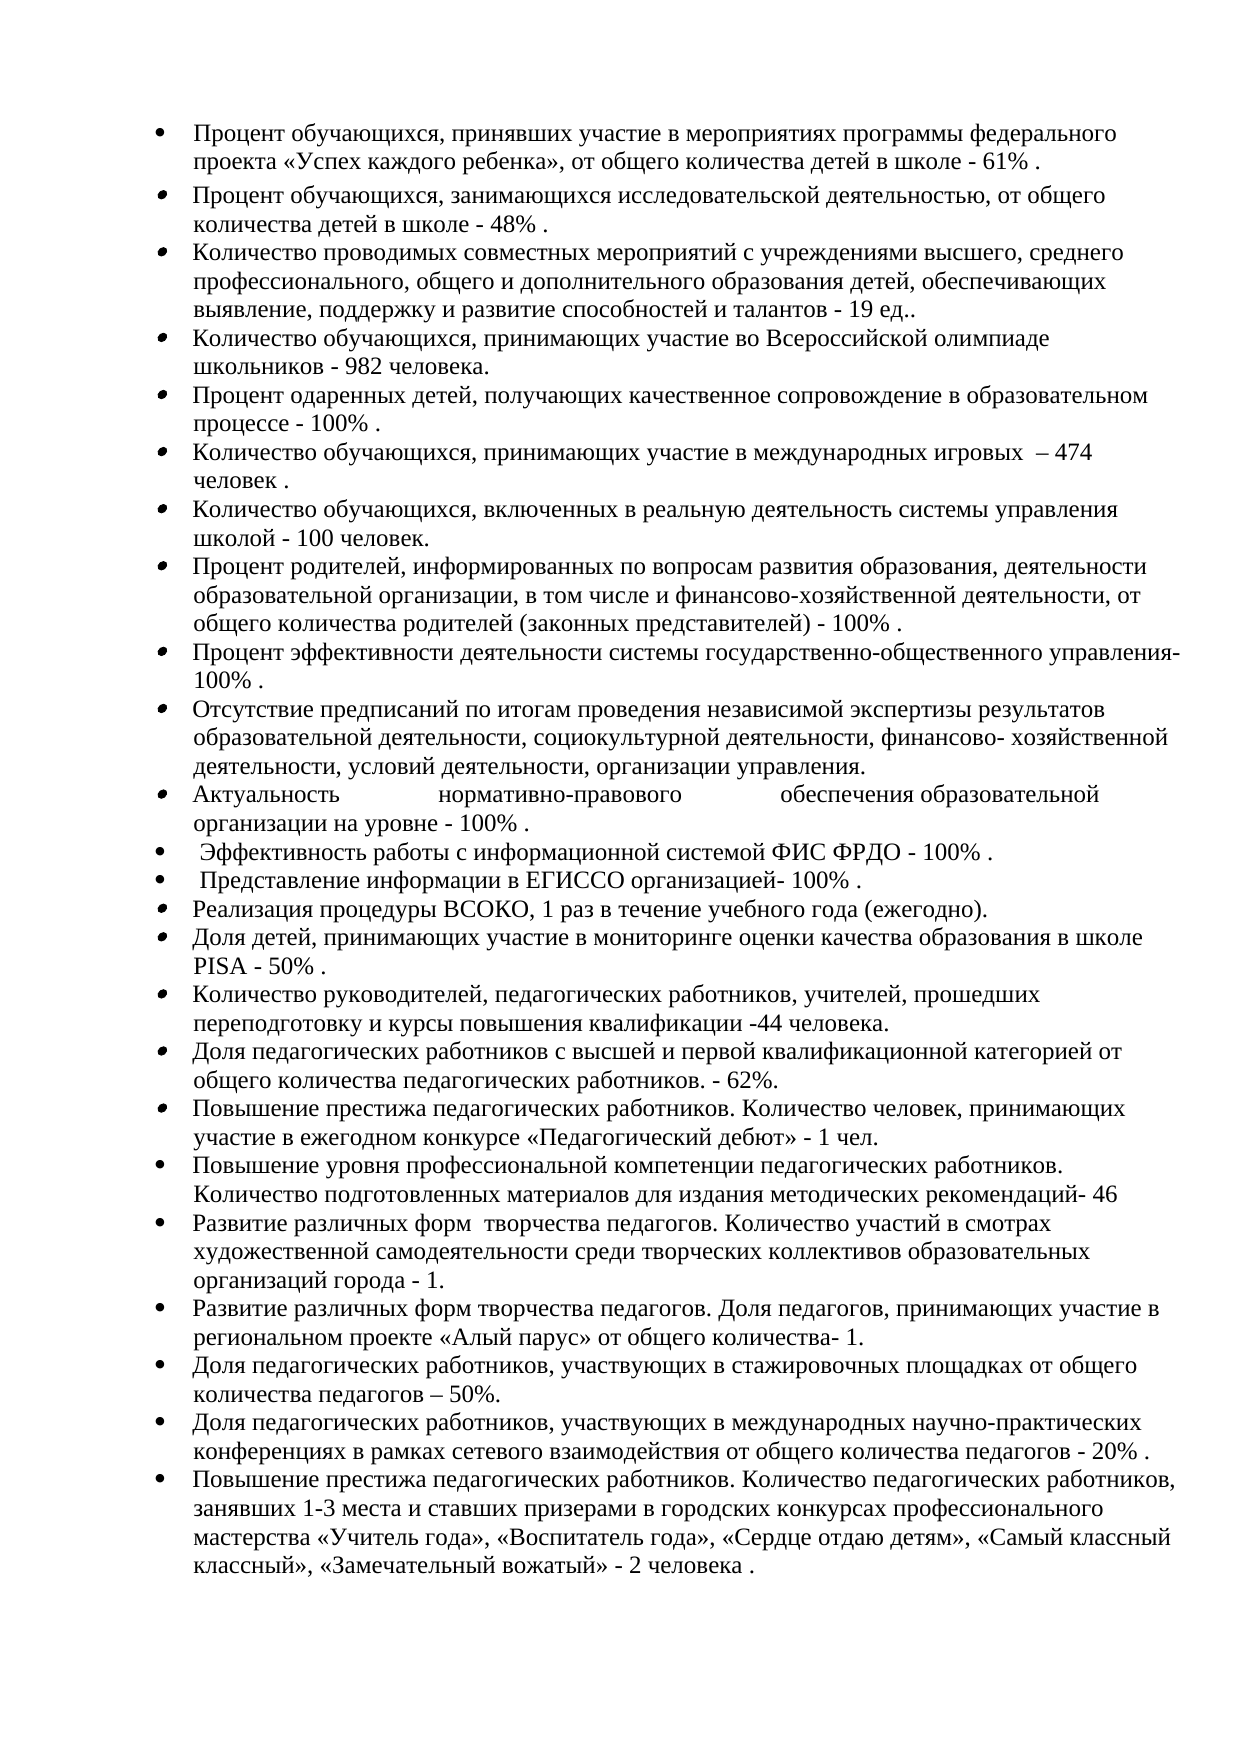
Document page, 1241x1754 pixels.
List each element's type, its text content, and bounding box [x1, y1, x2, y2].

list Процент обучающихся, принявших участие в мероприятиях программы федерального проекта «Успех каждого ребенка», от общего количества детей в школе - 61% . [156, 118, 1181, 175]
list Доля детей, принимающих участие в мониторинге оценки качества образования в школе PISA - 50% . [156, 923, 1181, 980]
list Количество обучающихся, принимающих участие во Всероссийской олимпиаде школьников - 982 человека. [156, 323, 1181, 381]
list Доля педагогических работников с высшей и первой квалификационной категорией от общего количества педагогических работников. - 62%. [156, 1037, 1181, 1094]
list Отсутствие предписаний по итогам проведения независимой экспертизы результатов образовательной деятельности, социокультурной деятельности, финансово- хозяйственной деятельности, условий деятельности, организации управления. [156, 694, 1181, 780]
list Актуальность нормативно-правового обеспечения образовательной организации на уровне - 100% . [156, 780, 1181, 837]
list Доля педагогических работников, участвующих в стажировочных площадках от общего количества педагогов – 50%. [156, 1351, 1181, 1408]
list Повышение уровня профессиональной компетенции педагогических работников. Количество подготовленных материалов для издания методических рекомендаций- 46 [156, 1151, 1181, 1208]
list Реализация процедуры ВСОКО, 1 раз в течение учебного года (ежегодно). [156, 894, 1181, 923]
list Количество обучающихся, принимающих участие в международных игровых – 474 человек . [156, 438, 1181, 495]
list Развитие различных форм творчества педагогов. Доля педагогов, принимающих участие в региональном проекте «Алый парус» от общего количества- 1. [156, 1294, 1181, 1351]
list Количество руководителей, педагогических работников, учителей, прошедших переподготовку и курсы повышения квалификации -44 человека. [156, 980, 1181, 1037]
list Процент эффективности деятельности системы государственно-общественного управления- 100% . [156, 637, 1181, 694]
list Повышение престижа педагогических работников. Количество человек, принимающих участие в ежегодном конкурсе «Педагогический дебют» - 1 чел. [156, 1094, 1181, 1151]
list Доля педагогических работников, участвующих в международных научно-практических конференциях в рамках сетевого взаимодействия от общего количества педагогов - 20% . [156, 1408, 1181, 1465]
list Развитие различных форм творчества педагогов. Количество участий в смотрах художественной самодеятельности среди творческих коллективов образовательных организаций города - 1. [156, 1208, 1181, 1294]
list Процент одаренных детей, получающих качественное сопровождение в образовательном процессе - 100% . [156, 381, 1181, 438]
list Процент обучающихся, занимающихся исследовательской деятельностью, от общего количества детей в школе - 48% . [156, 181, 1181, 238]
list Процент родителей, информированных по вопросам развития образования, деятельности образовательной организации, в том числе и финансово-хозяйственной деятельности, от общего количества родителей (законных представителей) - 100% . [156, 552, 1181, 637]
list Повышение престижа педагогических работников. Количество педагогических работников, занявших 1-3 места и ставших призерами в городских конкурсах профессионального мастерства «Учитель года», «Воспитатель года», «Сердце отдаю детям», «Самый классный классный», «Замечательный вожатый» - 2 человека . [156, 1465, 1181, 1579]
list Количество проводимых совместных мероприятий с учреждениями высшего, среднего профессионального, общего и дополнительного образования детей, обеспечивающих выявление, поддержку и развитие способностей и талантов - 19 ед.. [156, 238, 1181, 323]
list Количество обучающихся, включенных в реальную деятельность системы управления школой - 100 человек. [156, 495, 1181, 552]
list Представление информации в ЕГИССО организацией- 100% . [156, 866, 1181, 894]
list Эффективность работы с информационной системой ФИС ФРДО - 100% . [156, 837, 1181, 866]
